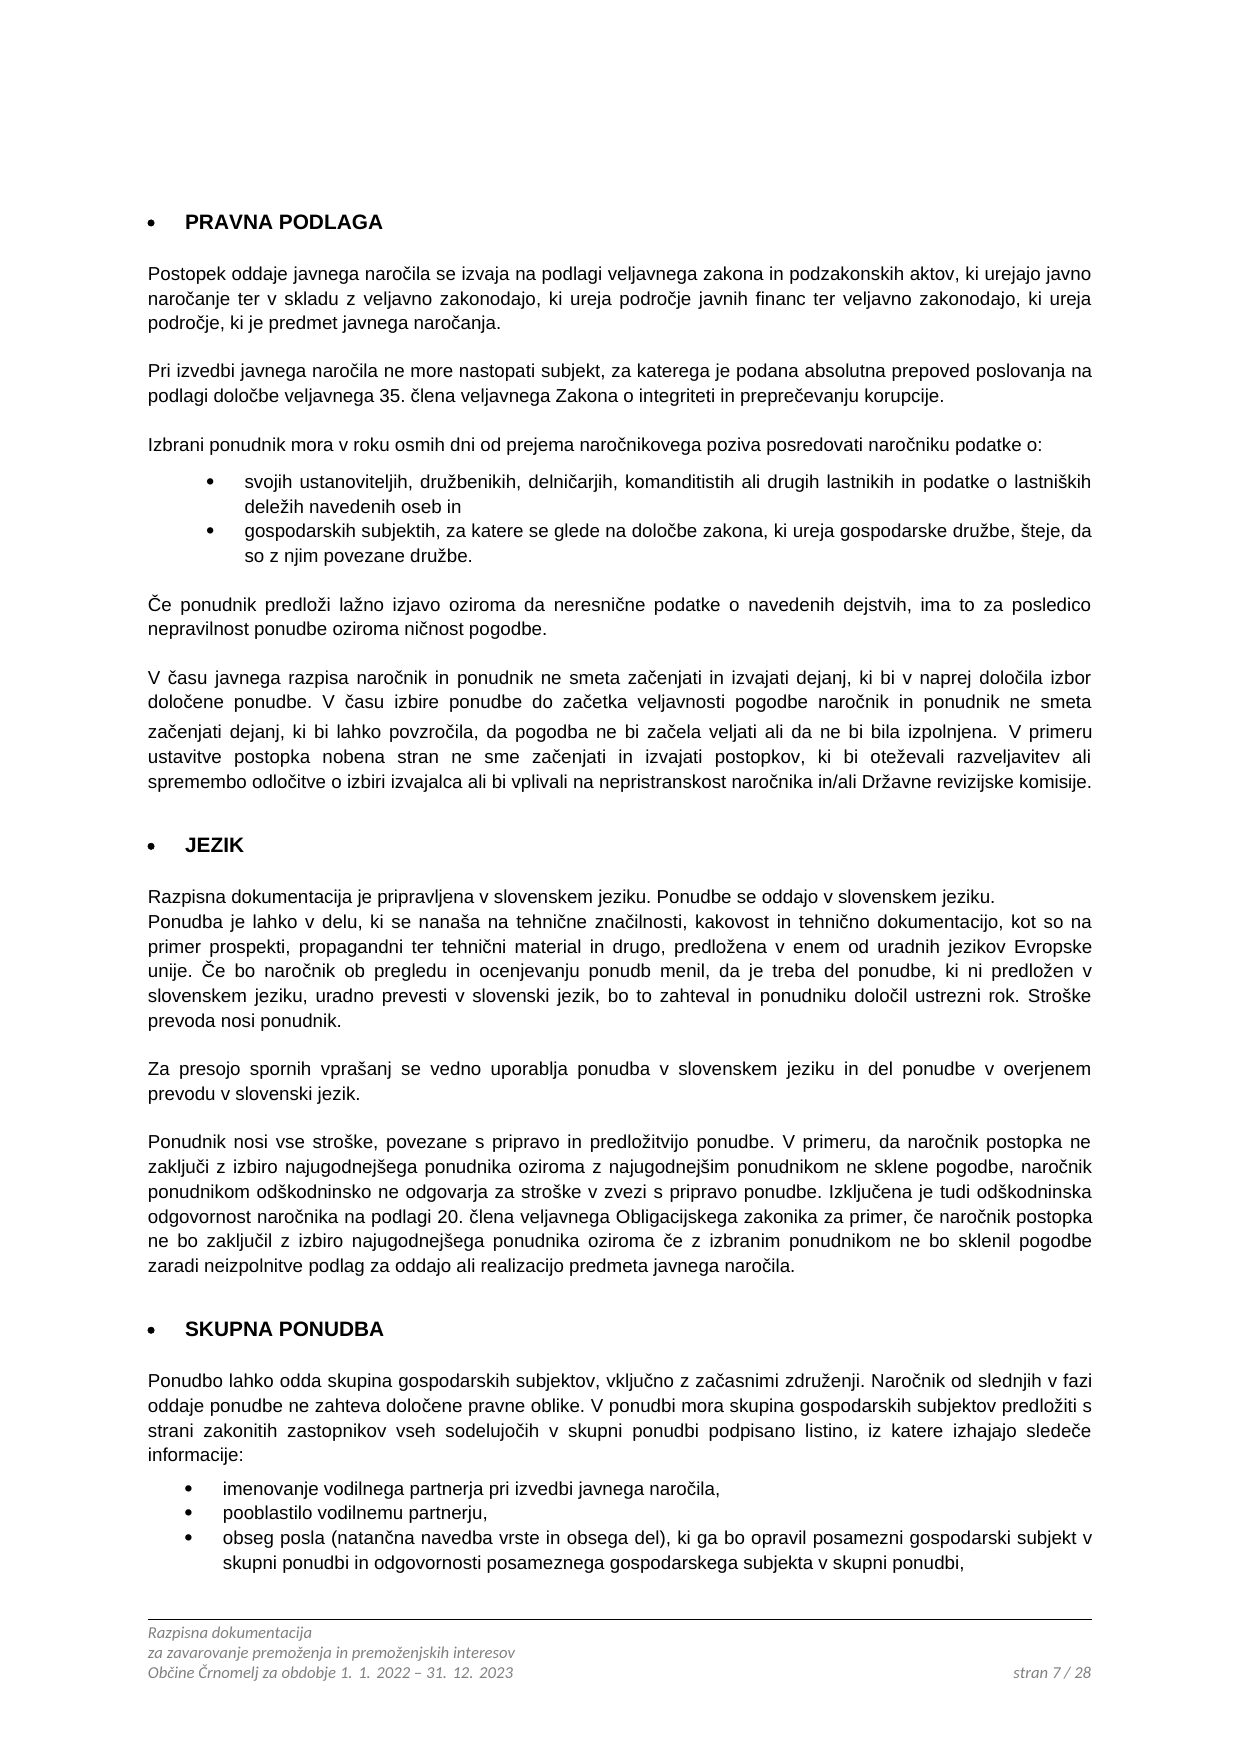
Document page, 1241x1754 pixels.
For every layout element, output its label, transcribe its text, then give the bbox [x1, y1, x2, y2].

text Če ponudnik predloži lažno izjavo oziroma da neresnične podatke o navedenih dejstvih, ima to za posledico nepravilnost ponudbe oziroma ničnost pogodbe. [148, 593, 1092, 640]
text Izbrani ponudnik mora v roku osmih dni od prejema naročnikovega poziva posredovati naročniku podatke o: [148, 433, 1092, 455]
text Pri izvedbi javnega naročila ne more nastopati subjekt, za katerega je podana absolutna prepoved poslovanja na podlagi določbe veljavnega 35. člena veljavnega Zakona o integriteti in preprečevanju korupcije. [148, 360, 1092, 407]
list gospodarskih subjektih, za katere se glede na določbe zakona, ki ureja gospodarske družbe, šteje, da so z njim povezane družbe. [207, 520, 1092, 567]
text Za presojo spornih vprašanj se vedno uporablja ponudba v slovenskem jeziku in del ponudbe v overjenem prevodu v slovenski jezik. [148, 1079, 1092, 1104]
list SKUPNA PONUDBA [148, 1317, 1092, 1341]
list imenovanje vodilnega partnerja pri izvedbi javnega naročila, [185, 1477, 1092, 1499]
list pooblastilo vodilnemu partnerju, [185, 1502, 1092, 1524]
text Postopek oddaje javnega naročila se izvaja na podlagi veljavnega zakona in podzakonskih aktov, ki urejajo javno naročanje ter v skladu z veljavno zakonodajo, ki ureja področje javnih financ ter veljavno zakonodajo, ki ureja področje, ki je predmet javnega naročanja. [148, 262, 1092, 334]
text V času javnega razpisa naročnik in ponudnik ne smeta začenjati in izvajati dejanj, ki bi v naprej določila izbor določene ponudbe. V času izbire ponudbe do začetka veljavnosti pogodbe naročnik in ponudnik ne smeta začenjati dejanj, ki bi lahko povzročila, da pogodba ne bi začela veljati ali da ne bi bila izpolnjena. V primeru ustavitve postopka nobena stran ne sme začenjati in izvajati postopkov, ki bi oteževali razveljavitev ali spremembo odločitve o izbiri izvajalca ali bi vplivali na nepristranskost naročnika in/ali Državne revizijske komisije. [148, 666, 1092, 793]
text Ponudnik nosi vse stroške, povezane s pripravo in predložitvijo ponudbe. V primeru, da naročnik postopka ne zaključi z izbiro najugodnejšega ponudnika oziroma z najugodnejšim ponudnikom ne sklene pogodbe, naročnik ponudnikom odškodninsko ne odgovarja za stroške v zvezi s pripravo ponudbe. Izključena je tudi odškodninska odgovornost naročnika na podlagi 20. člena veljavnega Obligacijskega zakonika za primer, če naročnik postopka ne bo zaključil z izbiro najugodnejšega ponudnika oziroma če z izbranim ponudnikom ne bo sklenil pogodbe zaradi neizpolnitve podlag za oddajo ali realizacijo predmeta javnega naročila. [148, 1131, 1092, 1277]
list JEZIK [148, 833, 1092, 857]
list PRAVNA PODLAGA [148, 210, 1092, 234]
text Razpisna dokumentacija je pripravljena v slovenskem jeziku. Ponudbe se oddajo v slovenskem jeziku. [148, 886, 1092, 907]
list svojih ustanoviteljih, družbenikih, delničarjih, komanditistih ali drugih lastnikih in podatke o lastniških deležih navedenih oseb in [207, 471, 1092, 517]
list obseg posla (natančna navedba vrste in obsega del), ki ga bo opravil posamezni gospodarski subjekt v skupni ponudbi in odgovornosti posameznega gospodarskega subjekta v skupni ponudbi, [185, 1527, 1092, 1573]
text Ponudbo lahko odda skupina gospodarskih subjektov, vključno z začasnimi združenji. Naročnik od slednjih v fazi oddaje ponudbe ne zahteva določene pravne oblike. V ponudbi mora skupina gospodarskih subjektov predložiti s strani zakonitih zastopnikov vseh sodelujočih v skupni ponudbi podpisano listino, iz katere izhajajo sledeče informacije: [148, 1370, 1092, 1466]
